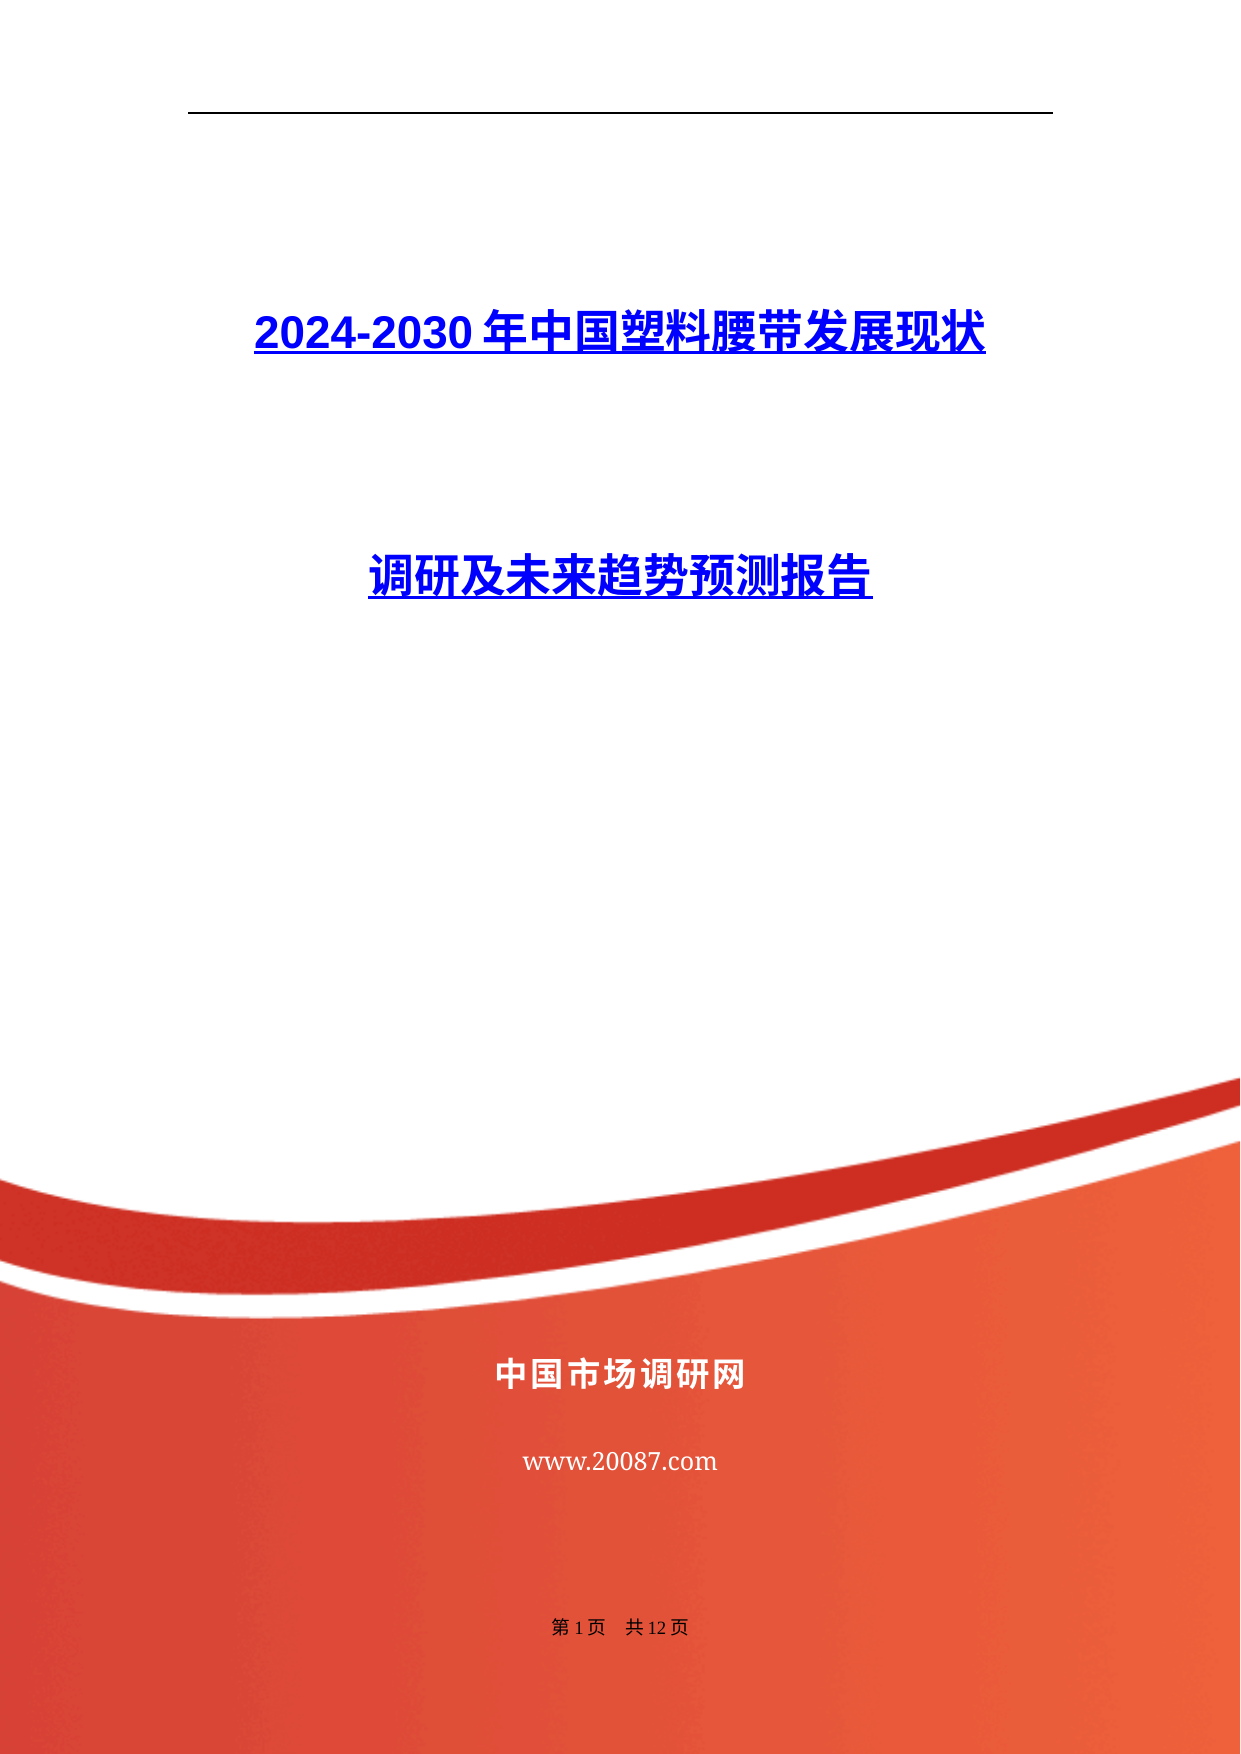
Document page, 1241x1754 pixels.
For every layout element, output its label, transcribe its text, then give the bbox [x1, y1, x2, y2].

subtitle 中国市场调研网 [187, 1339, 1053, 1404]
picture [0, 1006, 1241, 1754]
text www.20087.com [187, 1428, 1053, 1493]
table_header 2024-2030年中国塑料腰带发展现状调研及未来趋势预测报告 [188, 207, 1053, 773]
